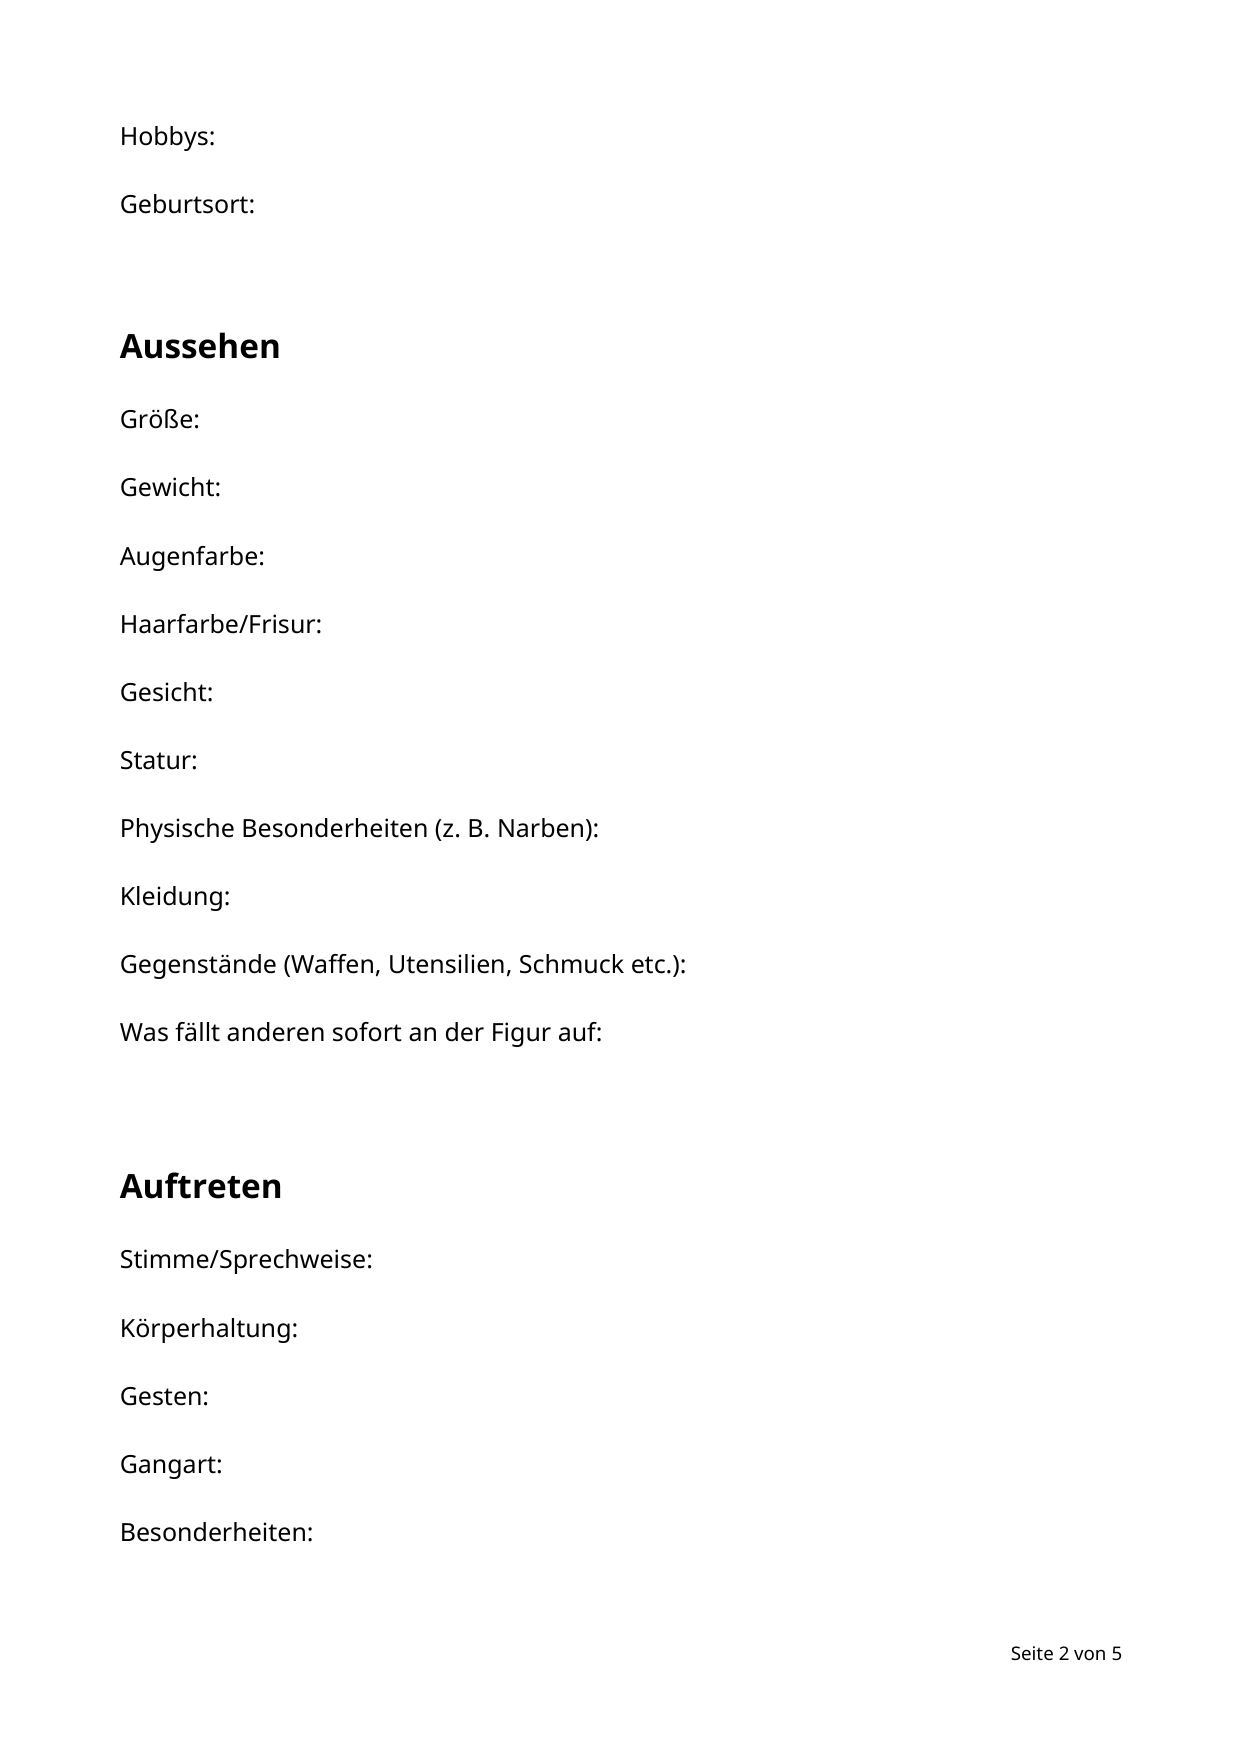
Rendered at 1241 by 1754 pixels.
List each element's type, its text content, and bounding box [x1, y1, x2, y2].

text Stimme/Sprechweise: [118, 1242, 1122, 1276]
text Gangart: [118, 1446, 1122, 1481]
text Kleidung: [118, 879, 1122, 913]
text Auftreten [118, 1163, 1122, 1208]
text Gewicht: [118, 470, 1122, 504]
text Augenfarbe: [118, 538, 1122, 572]
text Geburtsort: [118, 186, 1122, 220]
text Gesicht: [118, 674, 1122, 708]
text Körperhaltung: [118, 1310, 1122, 1344]
text Größe: [118, 402, 1122, 436]
text Besonderheiten: [118, 1514, 1122, 1549]
text Aussehen [118, 322, 1122, 368]
text Haarfarbe/Frisur: [118, 606, 1122, 640]
text Gegenstände (Waffen, Utensilien, Schmuck etc.): [118, 947, 1122, 981]
text Hobbys: [118, 118, 1122, 152]
text Statur: [118, 743, 1122, 777]
text Was fällt anderen sofort an der Figur auf: [118, 1015, 1122, 1049]
text Physische Besonderheiten (z. B. Narben): [118, 811, 1122, 845]
text Gesten: [118, 1378, 1122, 1412]
